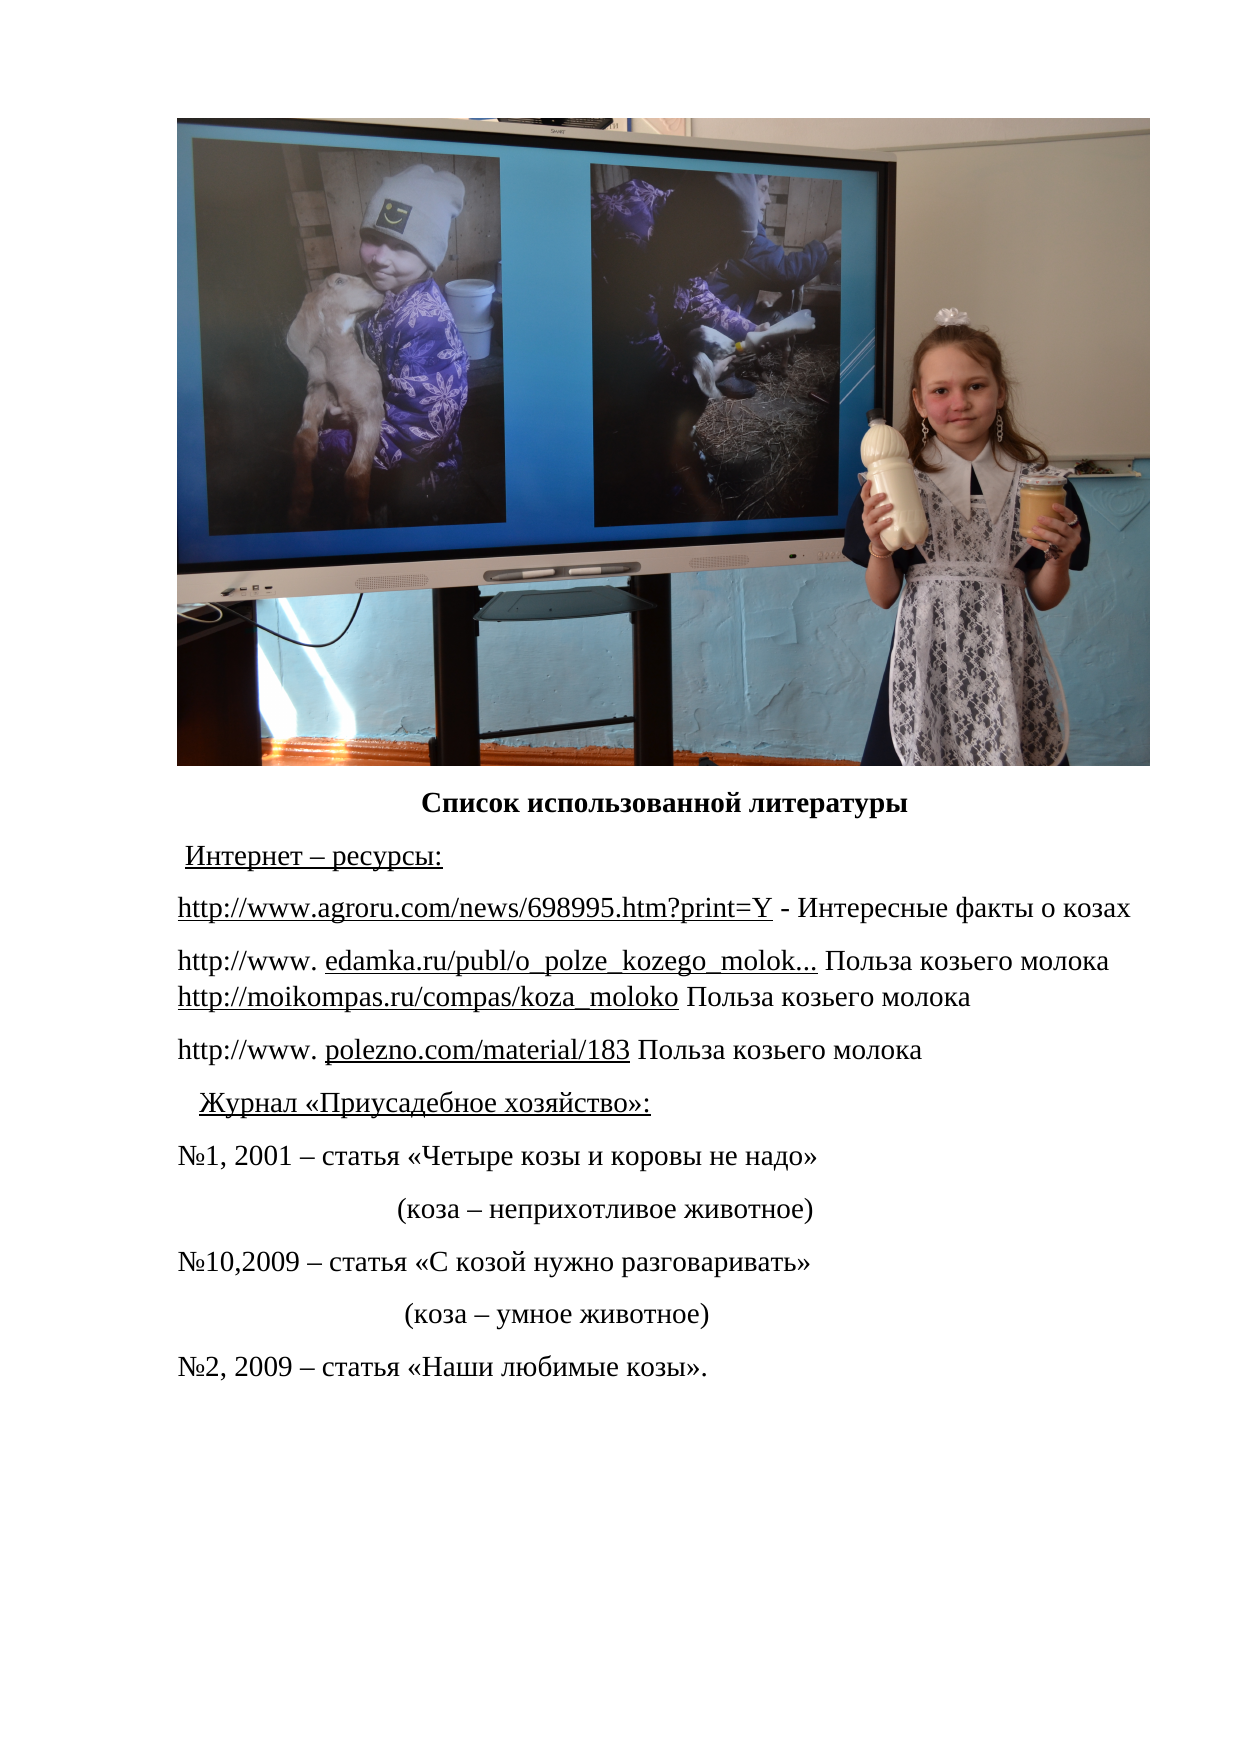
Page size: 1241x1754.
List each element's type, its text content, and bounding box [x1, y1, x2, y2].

text Интернет – ресурсы: [177, 838, 1152, 871]
text Список использованной литературы [177, 785, 1152, 818]
text №2, 2009 – статья «Наши любимые козы». [177, 1349, 1152, 1383]
text http://www. edamka.ru/publ/o_polze_kozego_molok... Польза козьего молока http://moikompas.ru/compas/koza_moloko Польза козьего молока [177, 943, 1152, 1013]
text №10,2009 – статья «С козой нужно разговаривать» [177, 1244, 1152, 1277]
text №1, 2001 – статья «Четыре козы и коровы не надо» [177, 1138, 1152, 1172]
text Журнал «Приусадебное хозяйство»: [177, 1085, 1152, 1119]
text http://www. polezno.com/material/183 Польза козьего молока [177, 1032, 1152, 1066]
text http://www.agroru.com/news/698995.htm?print=Y - Интересные факты о козах [177, 891, 1152, 924]
picture [177, 118, 1150, 766]
text (коза – неприхотливое животное) [177, 1191, 1152, 1224]
text (коза – умное животное) [177, 1296, 1152, 1330]
